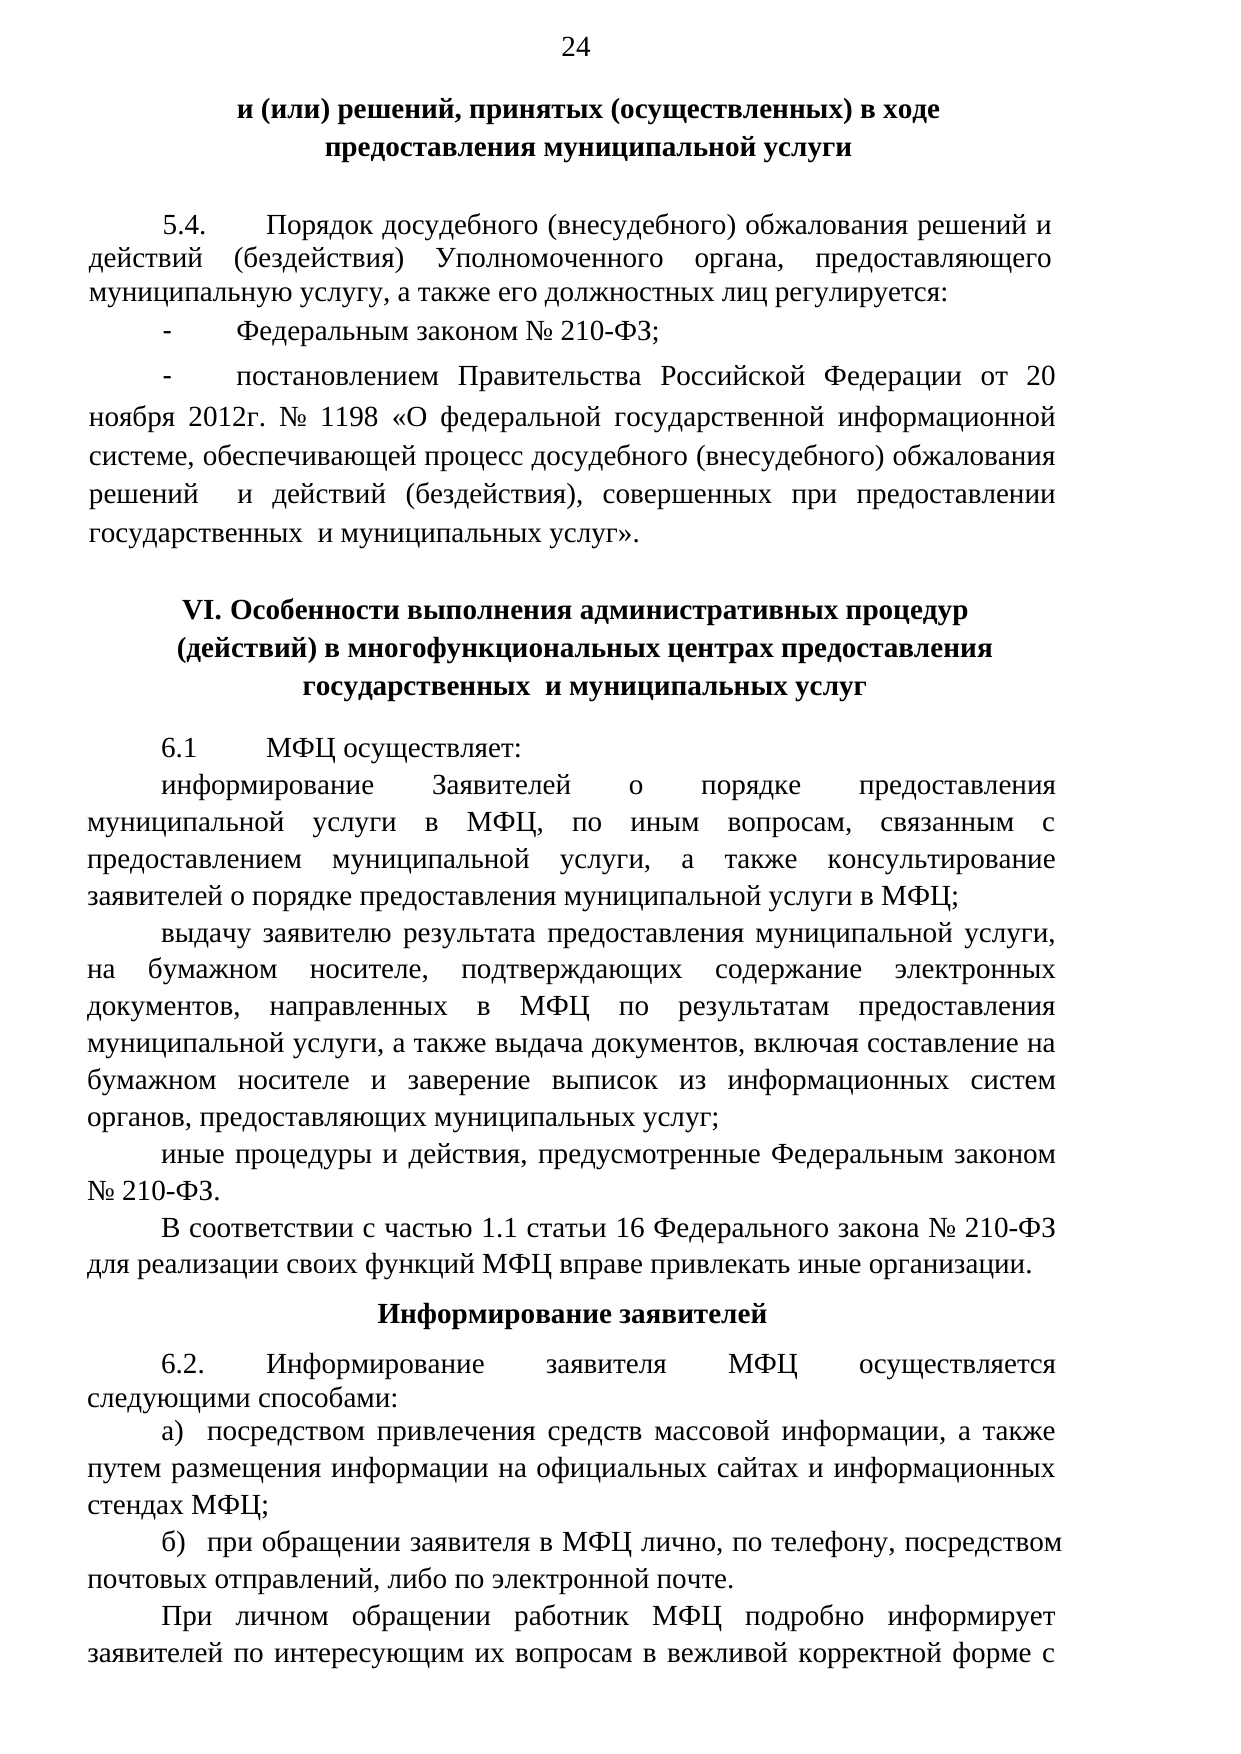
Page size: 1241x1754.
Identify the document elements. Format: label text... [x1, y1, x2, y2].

text а) посредством привлечения средств массовой информации, а также путем размещения информации на официальных сайтах и информационных стендах МФЦ; [87, 1413, 1056, 1521]
text информирование Заявителей о порядке предоставления муниципальной услуги в МФЦ, по иным вопросам, связанным с предоставлением муниципальной услуги, а также консультирование заявителей о порядке предоставления муниципальной услуги в МФЦ; [87, 767, 1057, 911]
text Информирование заявителей [99, 1296, 1046, 1329]
list Федеральным законом № 210-ФЗ; [162, 309, 1052, 349]
text В соответствии с частью 1.1 статьи 16 Федерального закона № 210-ФЗ для реализации своих функций МФЦ вправе привлекать иные организации. [87, 1210, 1057, 1280]
text иные процедуры и действия, предусмотренные Федеральным законом № 210-ФЗ. [87, 1136, 1057, 1206]
list постановлением Правительства Российской Федерации от 20 ноября 2012г. № 1198 «О федеральной государственной информационной системе, обеспечивающей процесс досудебного (внесудебного) обжалования решений и действий (бездействия), совершенных при предоставлении государственных и муниципальных услуг». [89, 354, 1056, 548]
text 6.2. Информирование заявителя МФЦ осуществляется следующими способами: [87, 1346, 1057, 1413]
text VI. Особенности выполнения административных процедур (действий) в многофункциональных центрах предоставления государственных и муниципальных услуг [136, 592, 1014, 701]
text выдачу заявителю результата предоставления муниципальной услуги, на бумажном носителе, подтверждающих содержание электронных документов, направленных в МФЦ по результатам предоставления муниципальной услуги, а также выдача документов, включая составление на бумажном носителе и заверение выписок из информационных систем органов, предоставляющих муниципальных услуг; [87, 915, 1057, 1133]
text б) при обращении заявителя в МФЦ лично, по телефону, посредством почтовых отправлений, либо по электронной почте. [87, 1524, 1063, 1594]
text 6.1 МФЦ осуществляет: [87, 730, 1057, 764]
text 5.4. Порядок досудебного (внесудебного) обжалования решений и действий (бездействия) Уполномоченного органа, предоставляющего муниципальную услугу, а также его должностных лиц регулируется: [89, 207, 1052, 308]
